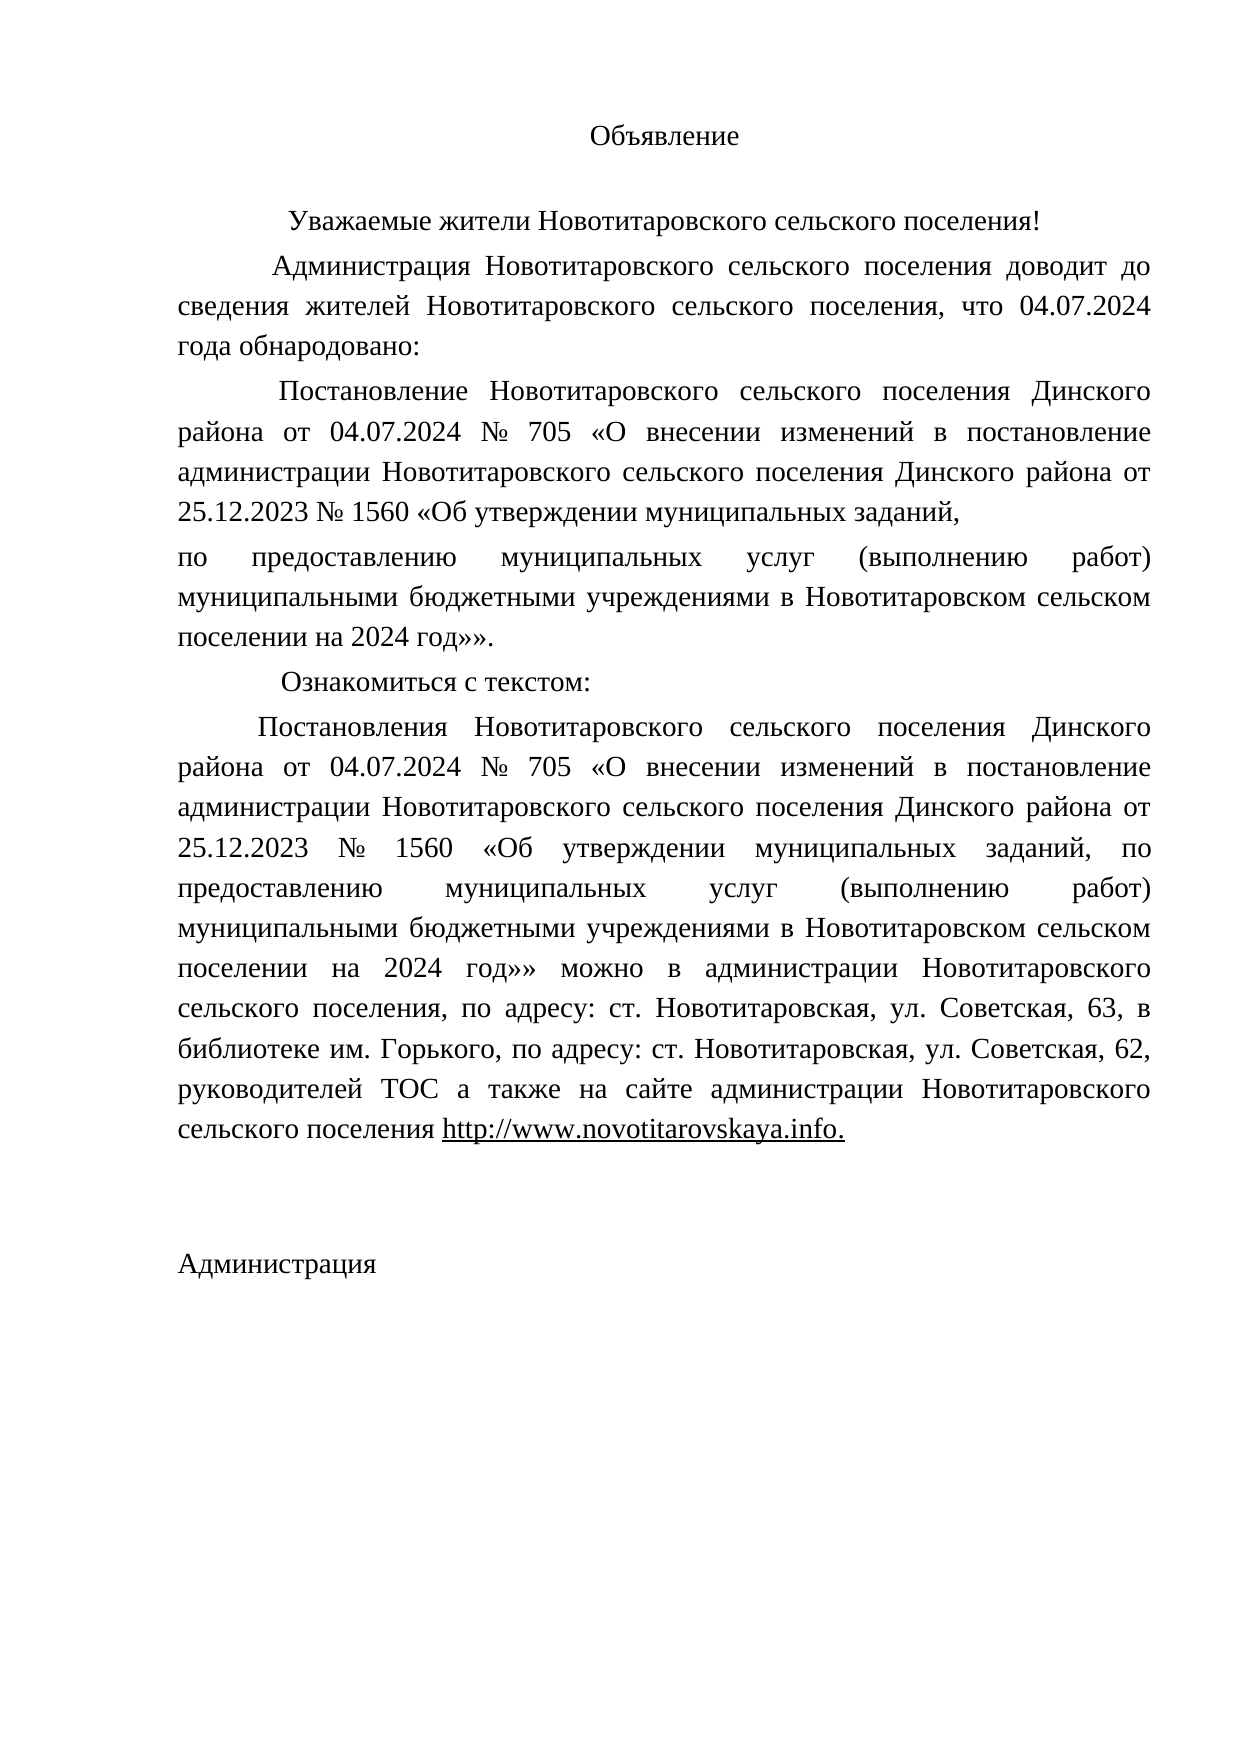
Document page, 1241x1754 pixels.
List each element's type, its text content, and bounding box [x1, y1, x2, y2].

text по предоставлению муниципальных услуг (выполнению работ) муниципальными бюджетными учреждениями в Новотитаровском сельском поселении на 2024 год»». [177, 539, 1152, 653]
text Уважаемые жители Новотитаровского сельского поселения! [177, 203, 1152, 237]
text Администрация Новотитаровского сельского поселения доводит до сведения жителей Новотитаровского сельского поселения, что 04.07.2024 года обнародовано: [177, 248, 1152, 362]
text Объявление [177, 118, 1152, 152]
text Постановления Новотитаровского сельского поселения Динского района от 04.07.2024 № 705 «О внесении изменений в постановление администрации Новотитаровского сельского поселения Динского района от 25.12.2023 № 1560 «Об утверждении муниципальных заданий, по предоставлению муниципальных услуг (выполнению работ) муниципальными бюджетными учреждениями в Новотитаровском сельском поселении на 2024 год»» можно в администрации Новотитаровского сельского поселения, по адресу: ст. Новотитаровская, ул. Советская, 63, в библиотеке им. Горького, по адресу: ст. Новотитаровская, ул. Советская, 62, руководителей ТОС а также на сайте администрации Новотитаровского сельского поселения http://www.novotitarovskaya.info. [177, 709, 1152, 1145]
text Администрация [177, 1246, 1152, 1279]
text Постановление Новотитаровского сельского поселения Динского района от 04.07.2024 № 705 «О внесении изменений в постановление администрации Новотитаровского сельского поселения Динского района от 25.12.2023 № 1560 «Об утверждении муниципальных заданий, [177, 373, 1152, 528]
text Ознакомиться с текстом: [281, 664, 1152, 698]
